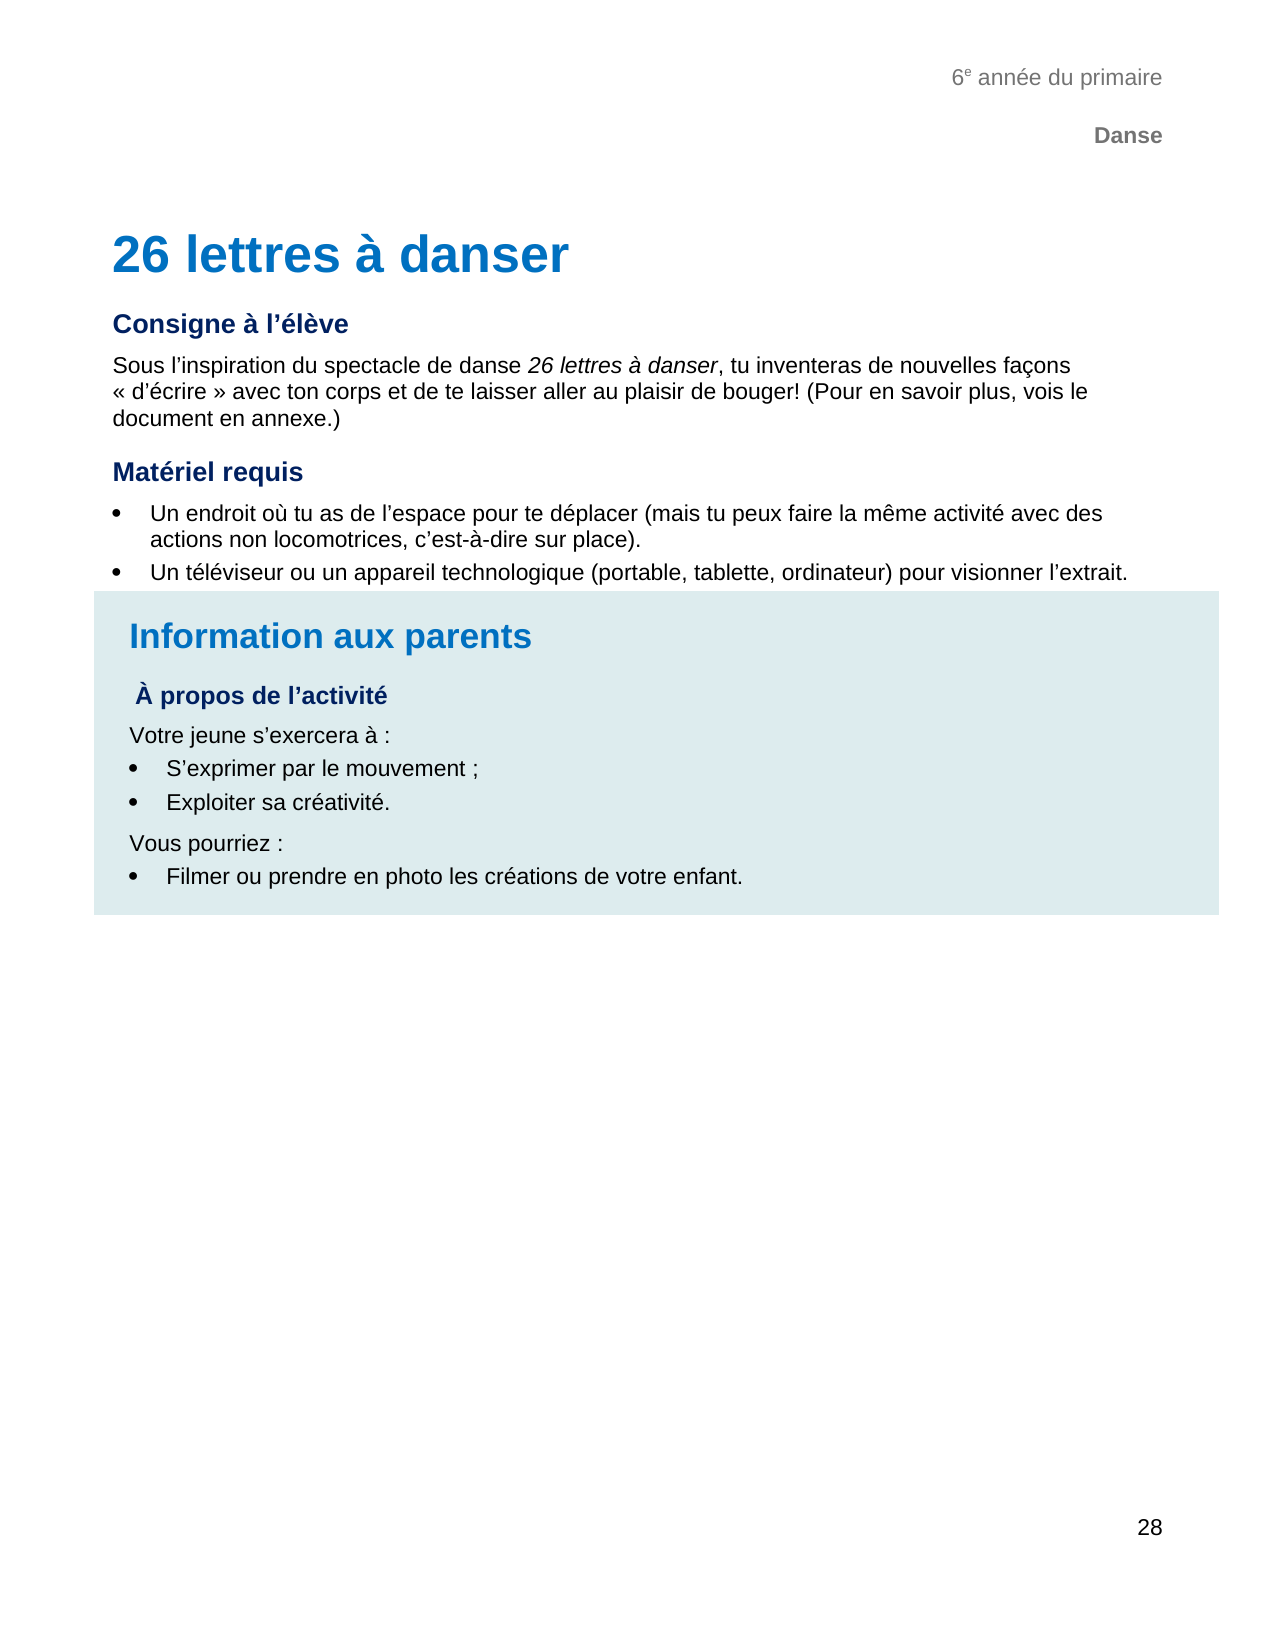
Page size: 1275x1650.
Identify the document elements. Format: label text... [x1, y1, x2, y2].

text Consigne à l’élève [112, 308, 1162, 339]
text Un endroit où tu as de l’espace pour te déplacer (mais tu peux faire la même activité avec des actions non locomotrices, c’est-à-dire sur place). [112, 500, 1162, 552]
text 26 lettres à danser [112, 223, 1162, 283]
text Sous l’inspiration du spectacle de danse 26 lettres à danser, tu inventeras de nouvelles façons « d’écrire » avec ton corps et de te laisser aller au plaisir de bouger! (Pour en savoir plus, vois le document en annexe.) [112, 352, 1162, 431]
text Matériel requis [112, 456, 1083, 487]
text Un téléviseur ou un appareil technologique (portable, tablette, ordinateur) pour visionner l’extrait. [112, 559, 1162, 585]
table_header Information aux parents À propos de l’activité Votre jeune s’exercera à : S’exprimer par le mouvement ; Exploiter sa créativité. Vous pourriez : Filmer ou prendre en photo les créations de votre enfant. [94, 591, 1219, 915]
text Danse [112, 122, 1162, 148]
